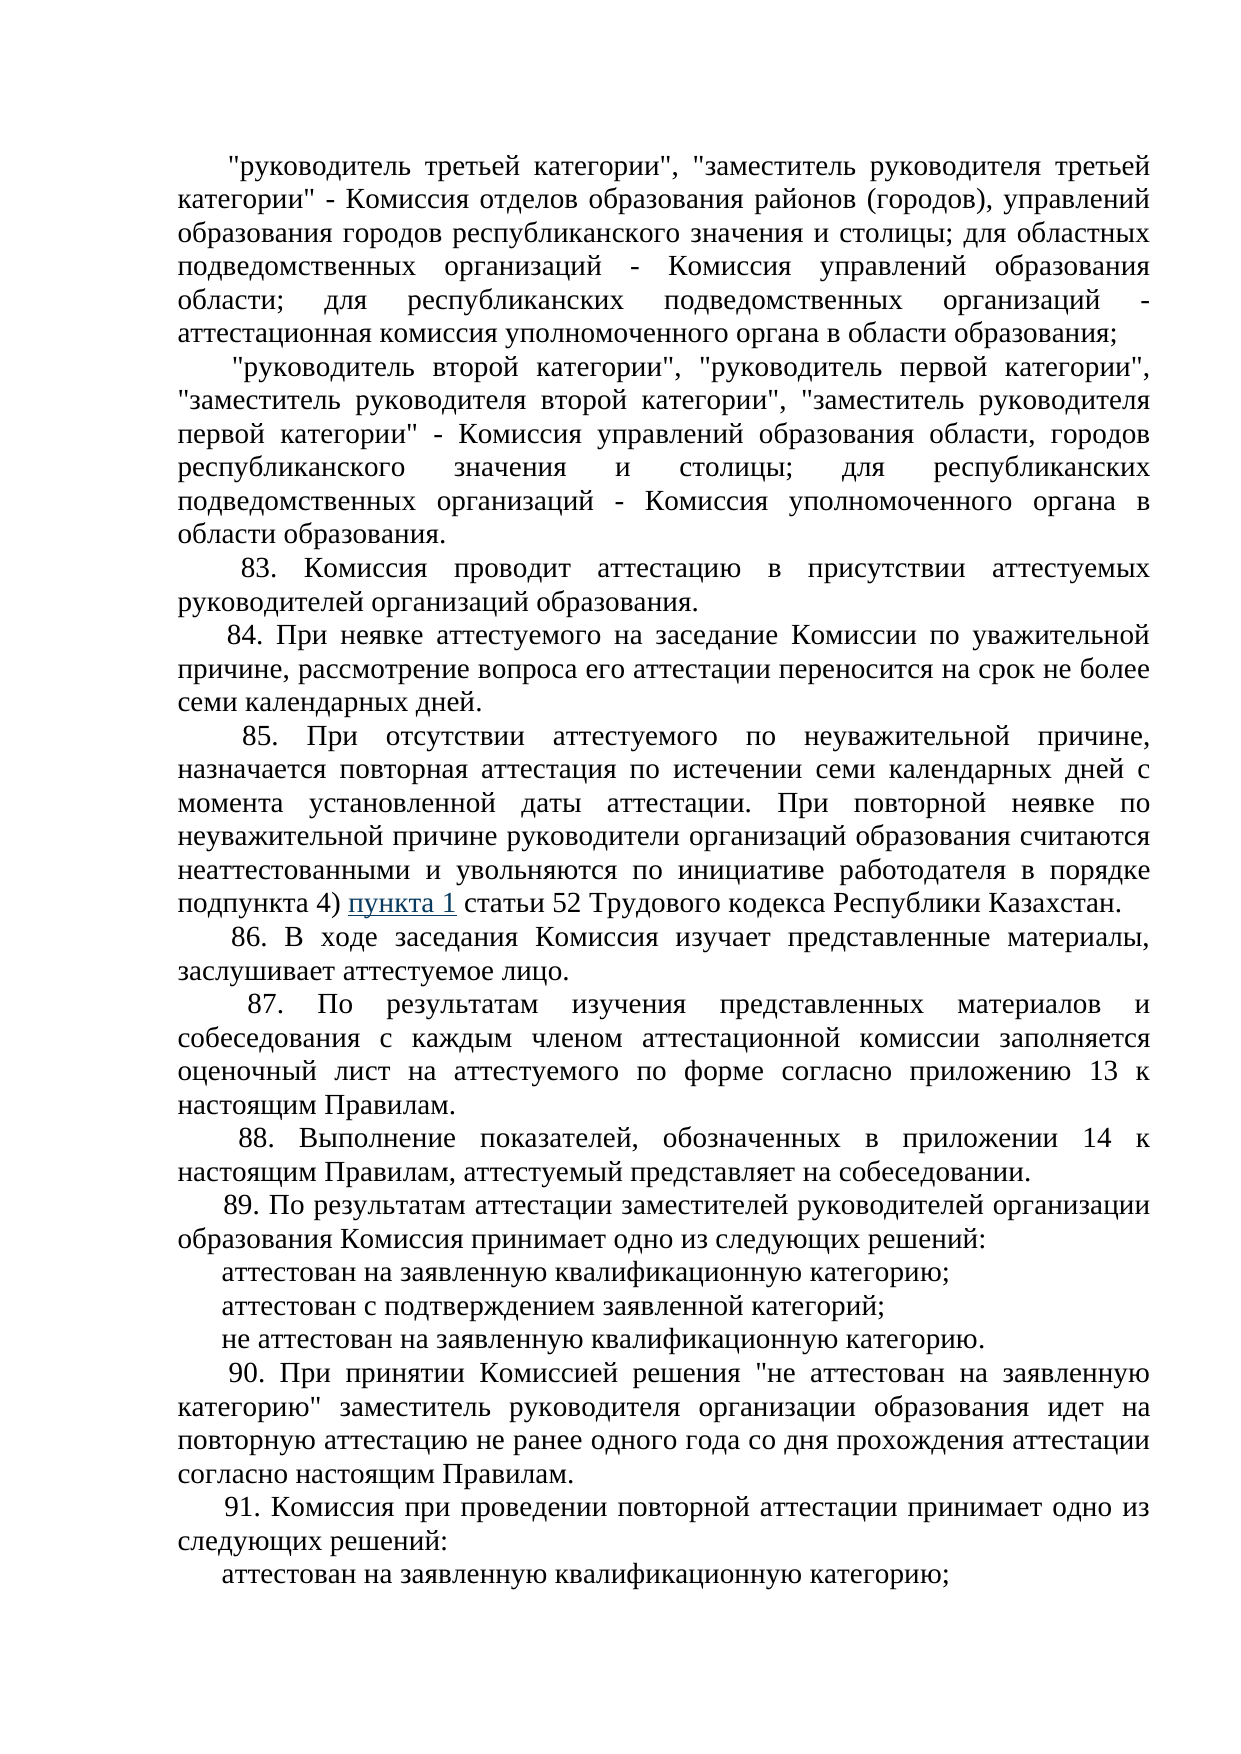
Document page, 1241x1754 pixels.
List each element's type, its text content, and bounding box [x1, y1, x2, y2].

text 83. Комиссия проводит аттестацию в присутствии аттестуемых руководителей организаций образования. [177, 550, 1152, 617]
text "руководитель третьей категории", "заместитель руководителя третьей категории" - Комиссия отделов образования районов (городов), управлений образования городов республиканского значения и столицы; для областных подведомственных организаций - Комиссия управлений образования области; для республиканских подведомственных организаций - аттестационная комиссия уполномоченного органа в области образования; [177, 148, 1152, 349]
text 84. При неявке аттестуемого на заседание Комиссии по уважительной причине, рассмотрение вопроса его аттестации переносится на срок не более семи календарных дней. [177, 617, 1152, 718]
text 85. При отсутствии аттестуемого по неуважительной причине, назначается повторная аттестация по истечении семи календарных дней с момента установленной даты аттестации. При повторной неявке по неуважительной причине руководители организаций образования считаются неаттестованными и увольняются по инициативе работодателя в порядке подпункта 4) пункта 1 статьи 52 Трудового кодекса Республики Казахстан. [177, 718, 1152, 919]
text 86. В ходе заседания Комиссия изучает представленные материалы, заслушивает аттестуемое лицо. [177, 919, 1152, 986]
text 87. По результатам изучения представленных материалов и собеседования с каждым членом аттестационной комиссии заполняется оценочный лист на аттестуемого по форме согласно приложению 13 к настоящим Правилам. [177, 986, 1152, 1120]
text 90. При принятии Комиссией решения "не аттестован на заявленную категорию" заместитель руководителя организации образования идет на повторную аттестацию не ранее одного года со дня прохождения аттестации согласно настоящим Правилам. [177, 1355, 1152, 1489]
text аттестован на заявленную квалификационную категорию; [177, 1556, 1152, 1590]
text 91. Комиссия при проведении повторной аттестации принимает одно из следующих решений: [177, 1489, 1152, 1556]
text 89. По результатам аттестации заместителей руководителей организации образования Комиссия принимает одно из следующих решений: [177, 1187, 1152, 1254]
text не аттестован на заявленную квалификационную категорию. [177, 1322, 1152, 1355]
text 88. Выполнение показателей, обозначенных в приложении 14 к настоящим Правилам, аттестуемый представляет на собеседовании. [177, 1120, 1152, 1187]
text аттестован с подтверждением заявленной категорий; [177, 1288, 1152, 1322]
text "руководитель второй категории", "руководитель первой категории", "заместитель руководителя второй категории", "заместитель руководителя первой категории" - Комиссия управлений образования области, городов республиканского значения и столицы; для республиканских подведомственных организаций - Комиссия уполномоченного органа в области образования. [177, 349, 1152, 550]
text аттестован на заявленную квалификационную категорию; [177, 1254, 1152, 1288]
